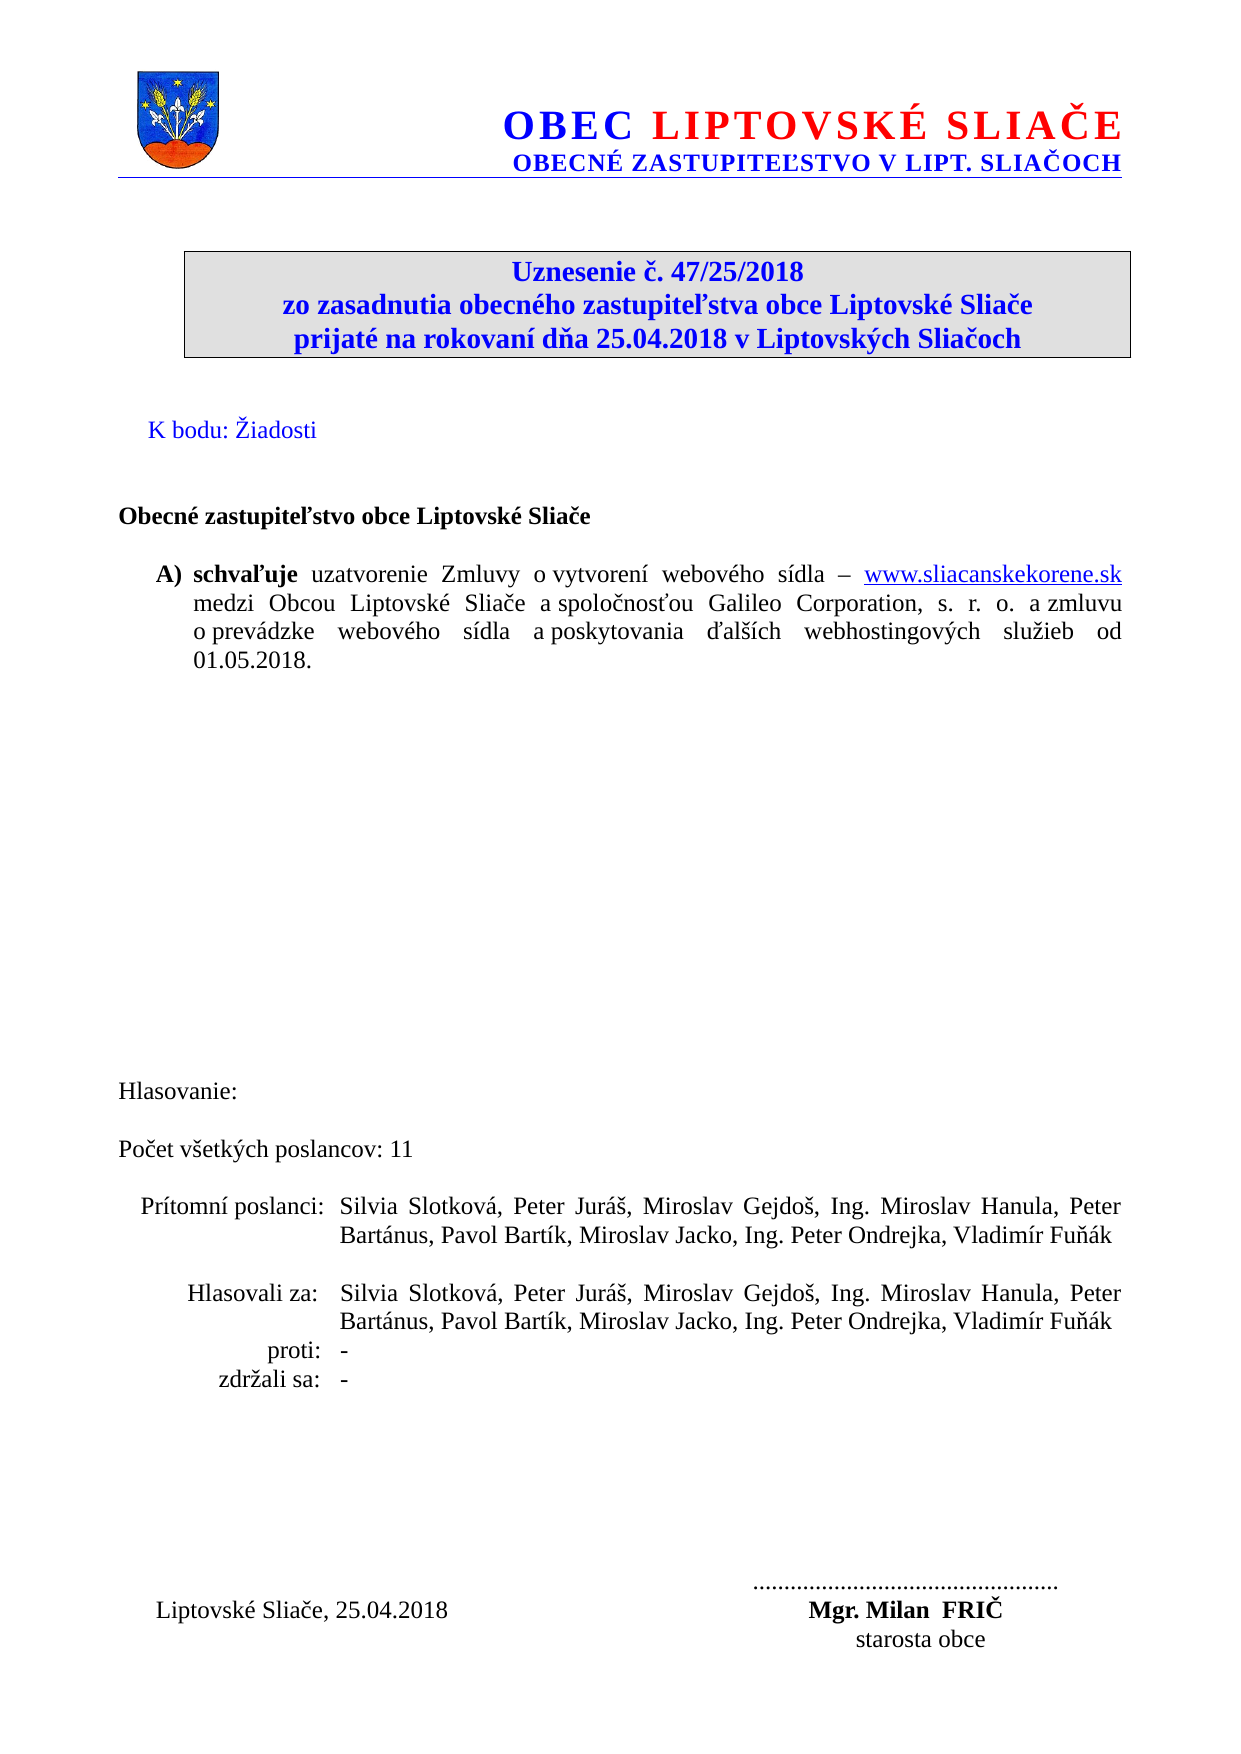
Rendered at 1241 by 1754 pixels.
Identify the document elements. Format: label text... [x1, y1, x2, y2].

text OBEC LIPTOVSKÉ SLIAČE [118, 100, 1122, 148]
list schvaľuje uzatvorenie Zmluvy o vytvorení webového sídla – www.sliacanskekorene.sk medzi Obcou Liptovské Sliače a spoločnosťou Galileo Corporation, s. r. o. a zmluvu o prevádzke webového sídla a poskytovania ďalších webhostingových služieb od 01.05.2018. [156, 559, 1122, 674]
text Prítomní poslanci: Silvia Slotková, Peter Juráš, Miroslav Gejdoš, Ing. Miroslav Hanula, Peter Bartánus, Pavol Bartík, Miroslav Jacko, Ing. Peter Ondrejka, Vladimír Fuňák [118, 1191, 1122, 1249]
text Počet všetkých poslancov: 11 [118, 1134, 1122, 1163]
text Hlasovali za: Silvia Slotková, Peter Juráš, Miroslav Gejdoš, Ing. Miroslav Hanula, Peter Bartánus, Pavol Bartík, Miroslav Jacko, Ing. Peter Ondrejka, Vladimír Fuňák [118, 1278, 1122, 1335]
text zdržali sa: - [118, 1364, 1122, 1393]
text proti: - [118, 1335, 1122, 1364]
text OBECNÉ ZASTUPITEĽSTVO V LIPT. SLIAČOCH [118, 148, 1122, 177]
text Liptovské Sliače, 25.04.2018 Mgr. Milan FRIČ [118, 1595, 1122, 1624]
text Uznesenie č. 47/25/2018 zo zasadnutia obecného zastupiteľstva obce Liptovské Sliače prijaté na rokovaní dňa 25.04.2018 v Liptovských Sliačoch [185, 252, 1130, 357]
text ................................................. [118, 1566, 1122, 1595]
text K bodu: Žiadosti [148, 415, 1122, 444]
text starosta obce [143, 1624, 1122, 1653]
text Obecné zastupiteľstvo obce Liptovské Sliače [118, 501, 1122, 530]
text Hlasovanie: [118, 1076, 1122, 1105]
